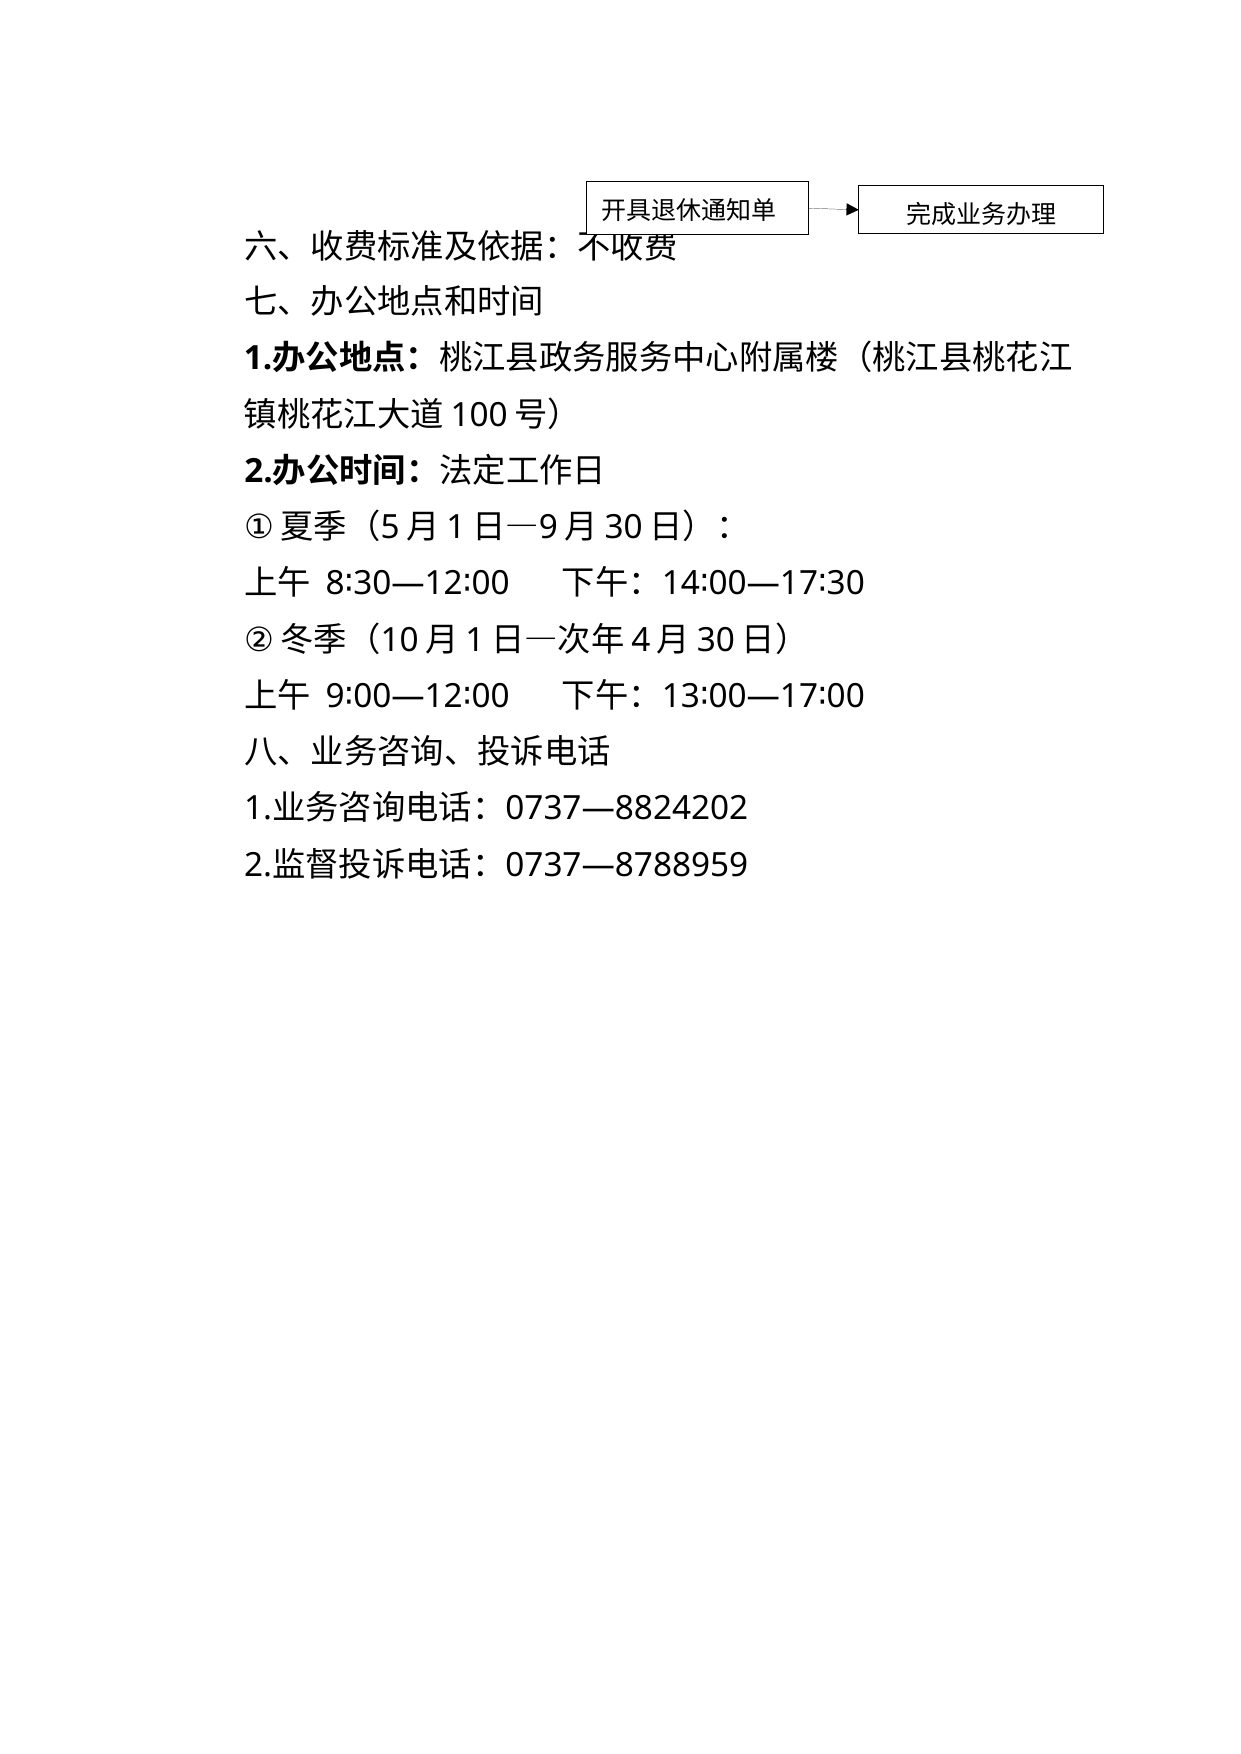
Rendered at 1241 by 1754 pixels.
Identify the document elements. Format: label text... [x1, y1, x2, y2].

text ②冬季（10月1日—次年4月30日） [177, 606, 1075, 662]
text 八、业务咨询、投诉电话 [177, 718, 1075, 775]
text 上午 9∶00—12∶00 下午：13∶00—17∶00 [177, 662, 1075, 718]
text 1.业务咨询电话：0737—8824202 [177, 775, 1075, 831]
text ①夏季（5月1日—9月30日）： [177, 493, 1075, 550]
text 七、办公地点和时间 [177, 268, 1075, 325]
text 六、收费标准及依据：不收费 [177, 220, 1075, 268]
text 上午 8∶30—12∶00 下午：14∶00—17∶30 [177, 550, 1075, 606]
text 1.办公地点：桃江县政务服务中心附属楼（桃江县桃花江镇桃花江大道100号） [244, 325, 1075, 437]
text 2.监督投诉电话：0737—8788959 [177, 831, 1075, 887]
text 2.办公时间：法定工作日 [177, 437, 1075, 493]
